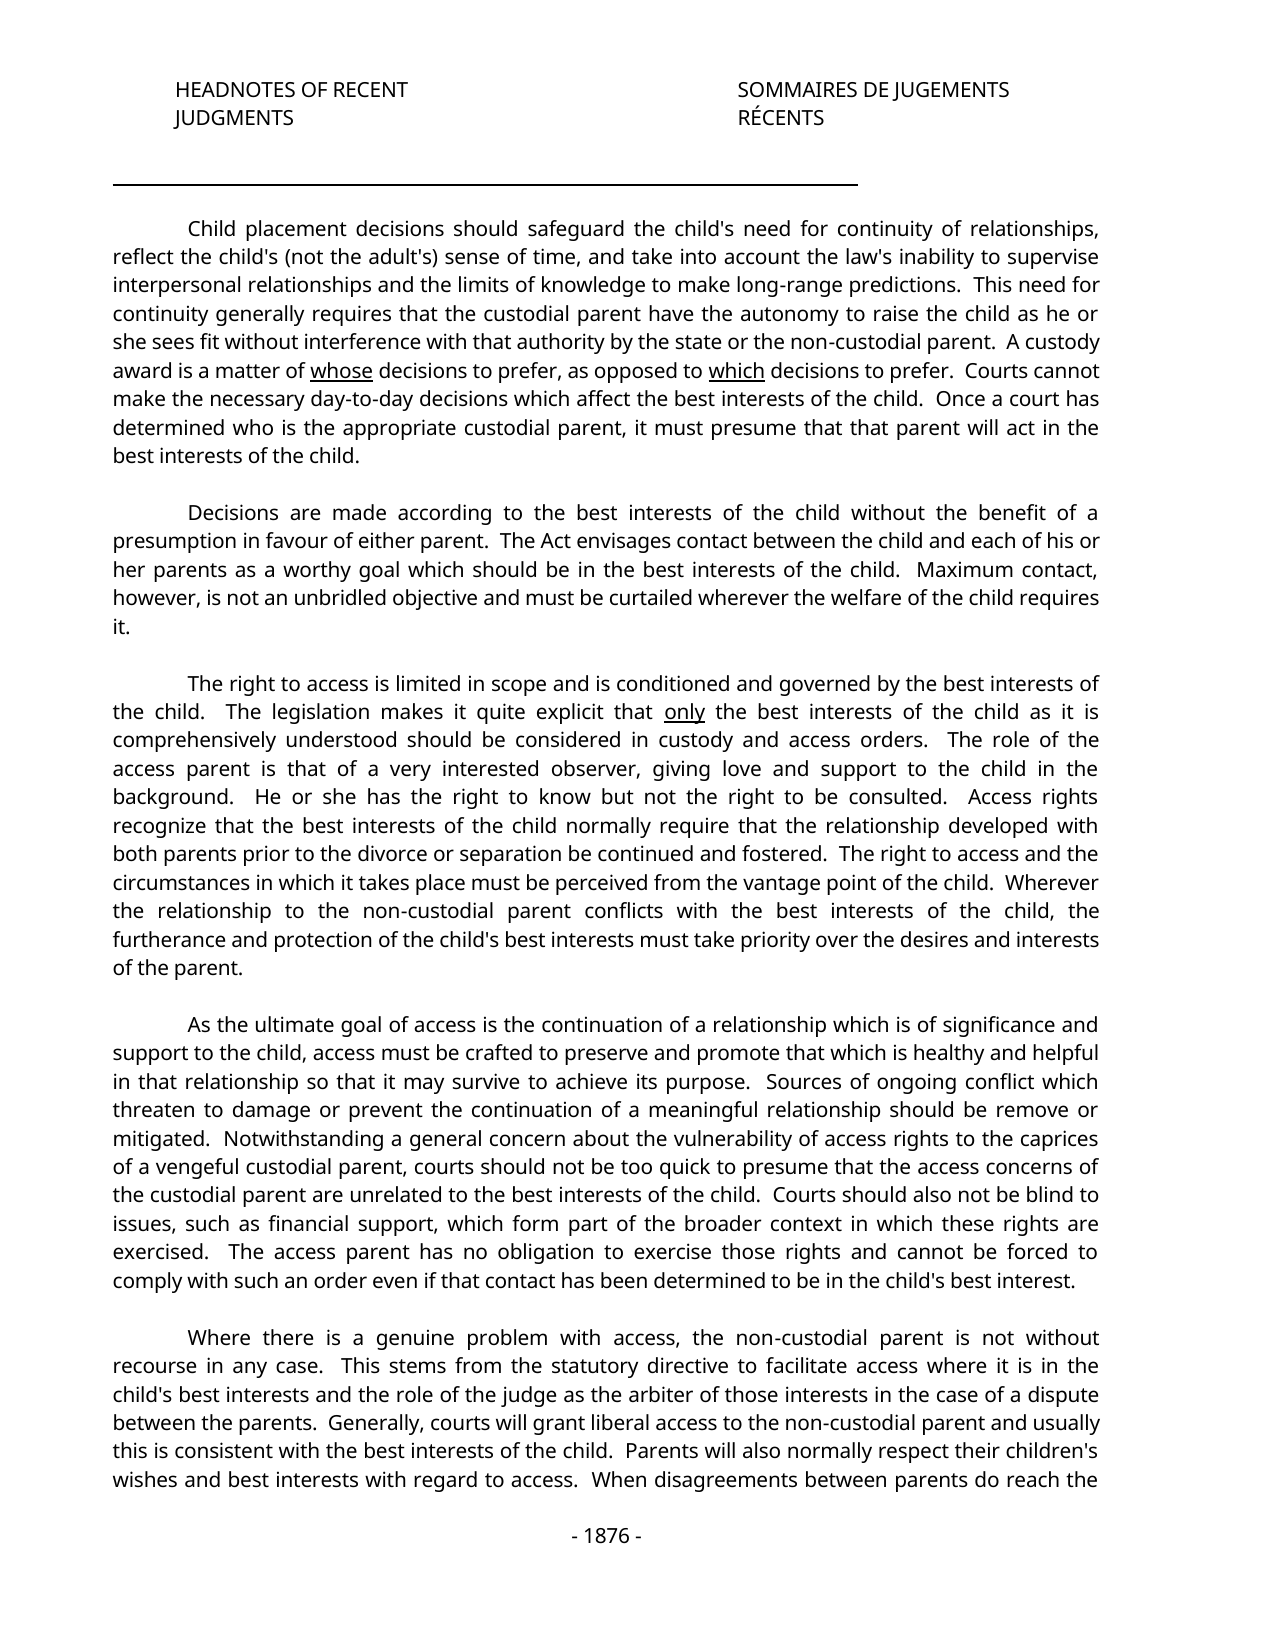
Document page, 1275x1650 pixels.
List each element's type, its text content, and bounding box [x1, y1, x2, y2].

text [112, 1323, 1100, 1493]
text The right to access is limited in scope and is conditioned and governed by the best interests of the child. The legislation makes it quite explicit that only the best interests of the child as it is comprehensively understood should be considered in custody and access orders. The role of the access parent is that of a very interested observer, giving love and support to the child in the background. He or she has the right to know but not the right to be consulted. Access rights recognize that the best interests of the child normally require that the relationship developed with both parents prior to the divorce or separation be continued and fostered. The right to access and the circumstances in which it takes place must be perceived from the vantage point of the child. Wherever the relationship to the non-custodial parent conflicts with the best interests of the child, the furtherance and protection of the child's best interests must take priority over the desires and interests of the parent. [112, 669, 1100, 982]
text As the ultimate goal of access is the continuation of a relationship which is of significance and support to the child, access must be crafted to preserve and promote that which is healthy and helpful in that relationship so that it may survive to achieve its purpose. Sources of ongoing conflict which threaten to damage or prevent the continuation of a meaningful relationship should be remove or mitigated. Notwithstanding a general concern about the vulnerability of access rights to the caprices of a vengeful custodial parent, courts should not be too quick to presume that the access concerns of the custodial parent are unrelated to the best interests of the child. Courts should also not be blind to issues, such as financial support, which form part of the broader context in which these rights are exercised. The access parent has no obligation to exercise those rights and cannot be forced to comply with such an order even if that contact has been determined to be in the child's best interest. [112, 1010, 1100, 1294]
text Child placement decisions should safeguard the child's need for continuity of relationships, reflect the child's (not the adult's) sense of time, and take into account the law's inability to supervise interpersonal relationships and the limits of knowledge to make long-range predictions. This need for continuity generally requires that the custodial parent have the autonomy to raise the child as he or she sees fit without interference with that authority by the state or the non-custodial parent. A custody award is a matter of whose decisions to prefer, as opposed to which decisions to prefer. Courts cannot make the necessary day-to-day decisions which affect the best interests of the child. Once a court has determined who is the appropriate custodial parent, it must presume that that parent will act in the best interests of the child. [112, 214, 1100, 470]
text Decisions are made according to the best interests of the child without the benefit of a presumption in favour of either parent. The Act envisages contact between the child and each of his or her parents as a worthy goal which should be in the best interests of the child. Maximum contact, however, is not an unbridled objective and must be curtailed wherever the welfare of the child requires it. [112, 498, 1100, 640]
